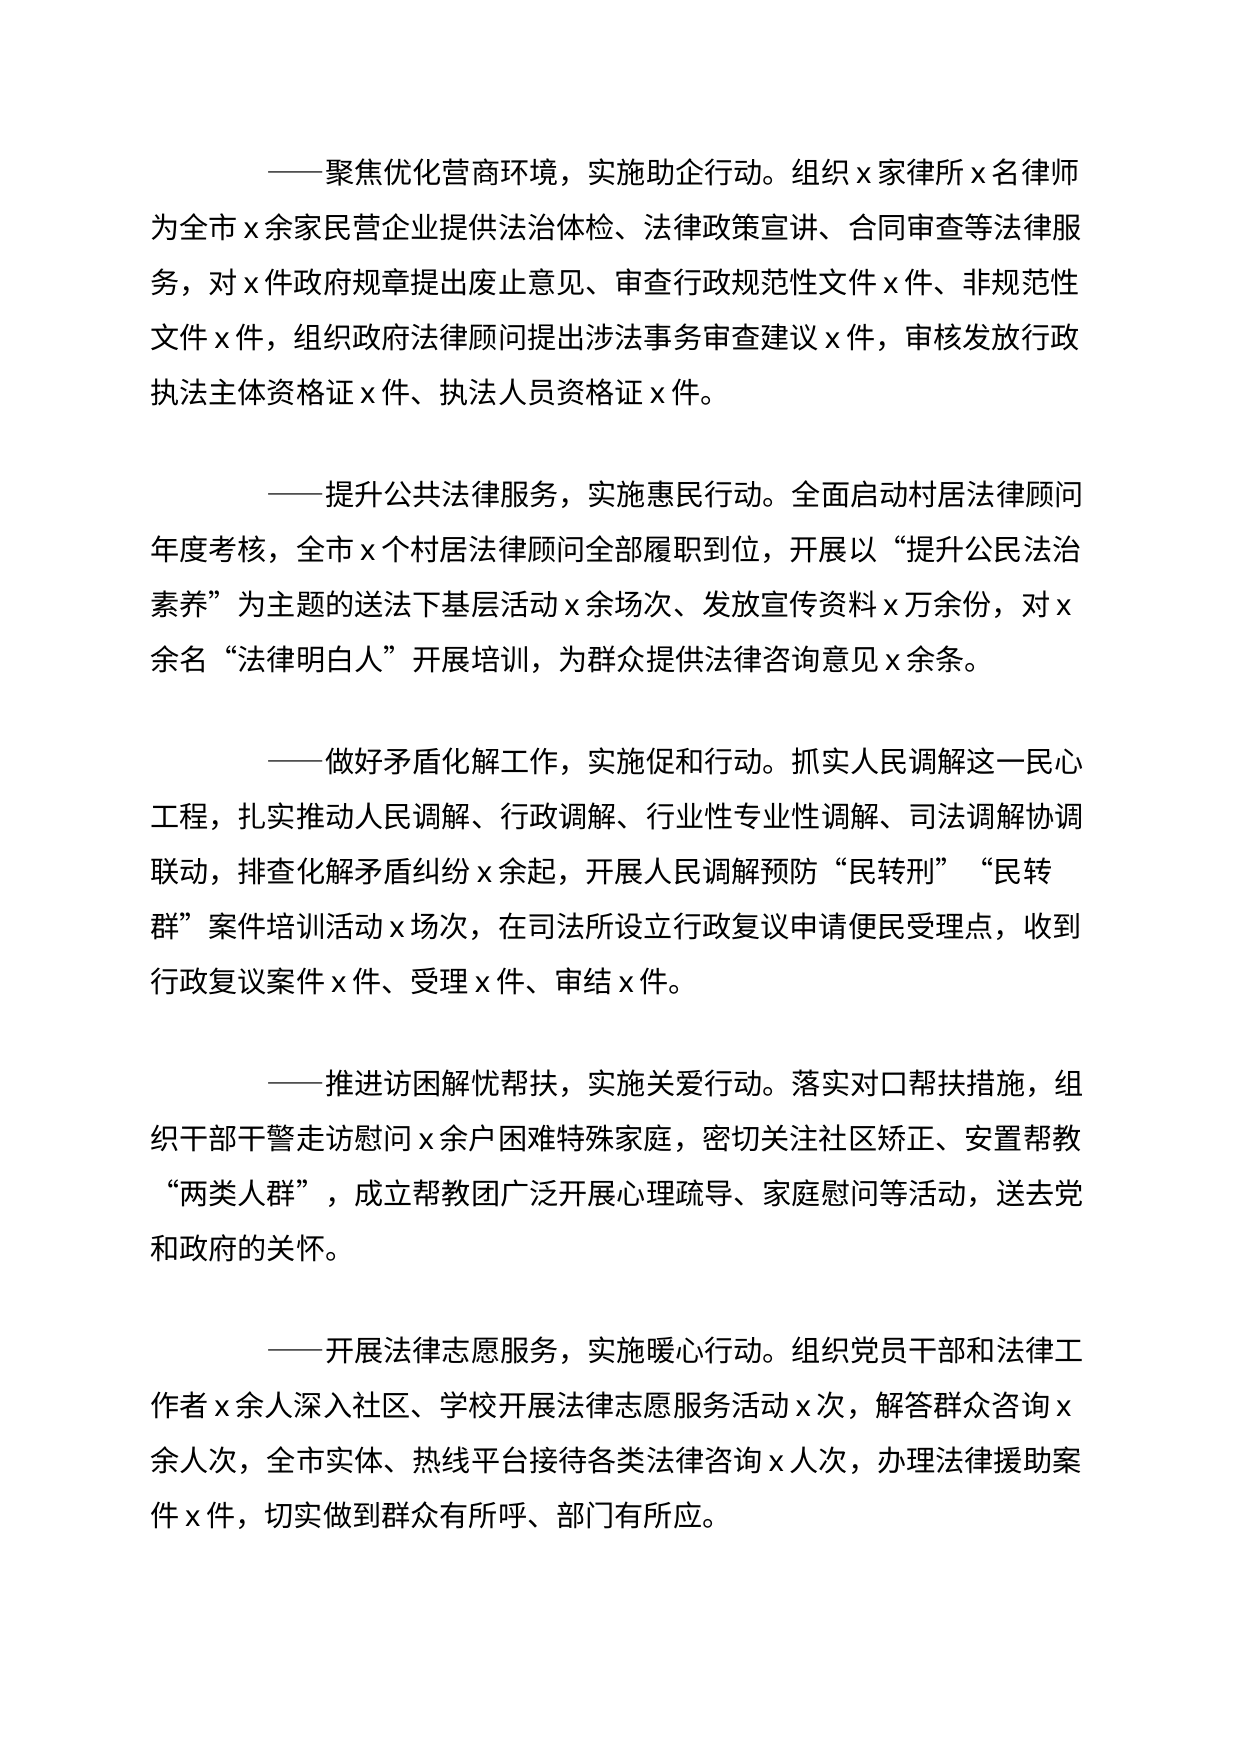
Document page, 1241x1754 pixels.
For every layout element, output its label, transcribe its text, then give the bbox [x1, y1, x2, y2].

text ——聚焦优化营商环境，实施助企行动。组织x家律所x名律师为全市x余家民营企业提供法治体检、法律政策宣讲、合同审查等法律服务，对x件政府规章提出废止意见、审查行政规范性文件x件、非规范性文件x件，组织政府法律顾问提出涉法事务审查建议x件，审核发放行政执法主体资格证x件、执法人员资格证x件。 [150, 150, 1090, 412]
text ——做好矛盾化解工作，实施促和行动。抓实人民调解这一民心工程，扎实推动人民调解、行政调解、行业性专业性调解、司法调解协调联动，排查化解矛盾纠纷x余起，开展人民调解预防“民转刑”“民转群”案件培训活动x场次，在司法所设立行政复议申请便民受理点，收到行政复议案件x件、受理x件、审结x件。 [150, 739, 1090, 1001]
text ——推进访困解忧帮扶，实施关爱行动。落实对口帮扶措施，组织干部干警走访慰问x余户困难特殊家庭，密切关注社区矫正、安置帮教“两类人群”，成立帮教团广泛开展心理疏导、家庭慰问等活动，送去党和政府的关怀。 [150, 1061, 1090, 1268]
text ——提升公共法律服务，实施惠民行动。全面启动村居法律顾问年度考核，全市x个村居法律顾问全部履职到位，开展以“提升公民法治素养”为主题的送法下基层活动x余场次、发放宣传资料x万余份，对x余名“法律明白人”开展培训，为群众提供法律咨询意见x余条。 [150, 472, 1090, 679]
text ——开展法律志愿服务，实施暖心行动。组织党员干部和法律工作者x余人深入社区、学校开展法律志愿服务活动x次，解答群众咨询x余人次，全市实体、热线平台接待各类法律咨询x人次，办理法律援助案件x件，切实做到群众有所呼、部门有所应。 [150, 1327, 1090, 1534]
